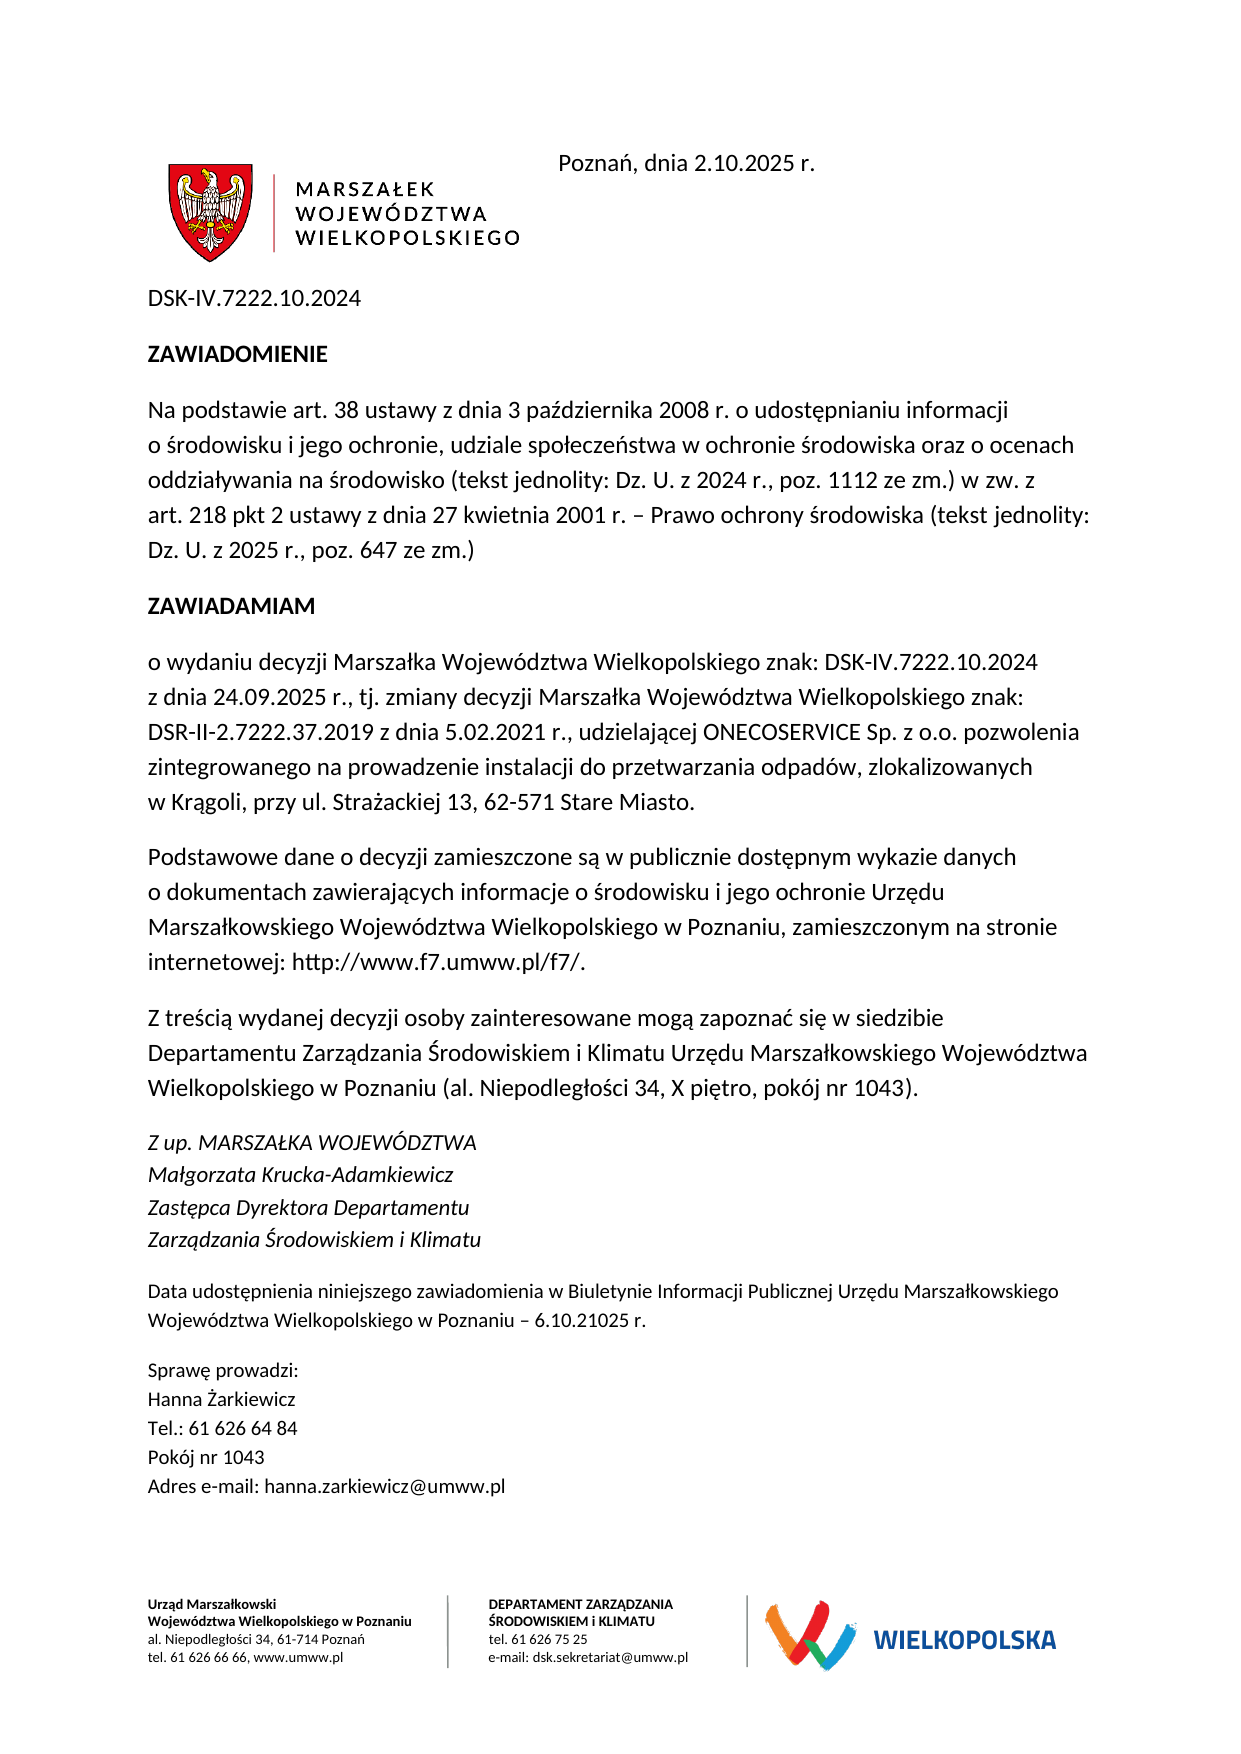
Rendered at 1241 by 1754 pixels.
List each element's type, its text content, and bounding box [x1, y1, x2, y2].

text Z treścią wydanej decyzji osoby zainteresowane mogą zapoznać się w siedzibie Departamentu Zarządzania Środowiskiem i Klimatu Urzędu Marszałkowskiego Województwa Wielkopolskiego w Poznaniu (al. Niepodległości 34, X piętro, pokój nr 1043). [148, 1002, 1093, 1103]
text ZAWIADOMIENIE [148, 338, 1093, 369]
text DSK-IV.7222.10.2024 [148, 282, 1093, 313]
text Data udostępnienia niniejszego zawiadomienia w Biuletynie Informacji Publicznej Urzędu Marszałkowskiego Województwa Wielkopolskiego w Poznaniu – 6.10.21025 r. [148, 1278, 1093, 1332]
text Poznań, dnia 2.10.2025 r. [540, 148, 1093, 178]
text Podstawowe dane o decyzji zamieszczone są w publicznie dostępnym wykazie danych o dokumentach zawierających informacje o środowisku i jego ochronie Urzędu Marszałkowskiego Województwa Wielkopolskiego w Poznaniu, zamieszczonym na stronie internetowej: http://www.f7.umww.pl/f7/. [148, 842, 1093, 977]
text Sprawę prowadzi: [148, 1357, 1093, 1382]
text o wydaniu decyzji Marszałka Województwa Wielkopolskiego znak: DSK-IV.7222.10.2024 z dnia 24.09.2025 r., tj. zmiany decyzji Marszałka Województwa Wielkopolskiego znak: DSR-II-2.7222.37.2019 z dnia 5.02.2021 r., udzielającej ONECOSERVICE Sp. z o.o. pozwolenia zintegrowanego na prowadzenie instalacji do przetwarzania odpadów, zlokalizowanych w Krągoli, przy ul. Strażackiej 13, 62-571 Stare Miasto. [148, 646, 1093, 816]
text Hanna Żarkiewicz [148, 1386, 1093, 1412]
text Z up. MARSZAŁKA WOJEWÓDZTWA Małgorzata Krucka-Adamkiewicz Zastępca Dyrektora Departamentu Zarządzania Środowiskiem i Klimatu [148, 1128, 1093, 1253]
text Na podstawie art. 38 ustawy z dnia 3 października 2008 r. o udostępnianiu informacji o środowisku i jego ochronie, udziale społeczeństwa w ochronie środowiska oraz o ocenach oddziaływania na środowisko (tekst jednolity: Dz. U. z 2024 r., poz. 1112 ze zm.) w zw. z art. 218 pkt 2 ustawy z dnia 27 kwietnia 2001 r. – Prawo ochrony środowiska (tekst jednolity: Dz. U. z 2025 r., poz. 647 ze zm.) [148, 394, 1093, 564]
text Pokój nr 1043 [148, 1444, 1093, 1470]
text Adres e-mail: hanna.zarkiewicz@umww.pl [148, 1474, 1093, 1499]
text Tel.: 61 626 64 84 [148, 1415, 1093, 1441]
picture [147, 147, 540, 279]
text ZAWIADAMIAM [148, 590, 1093, 620]
